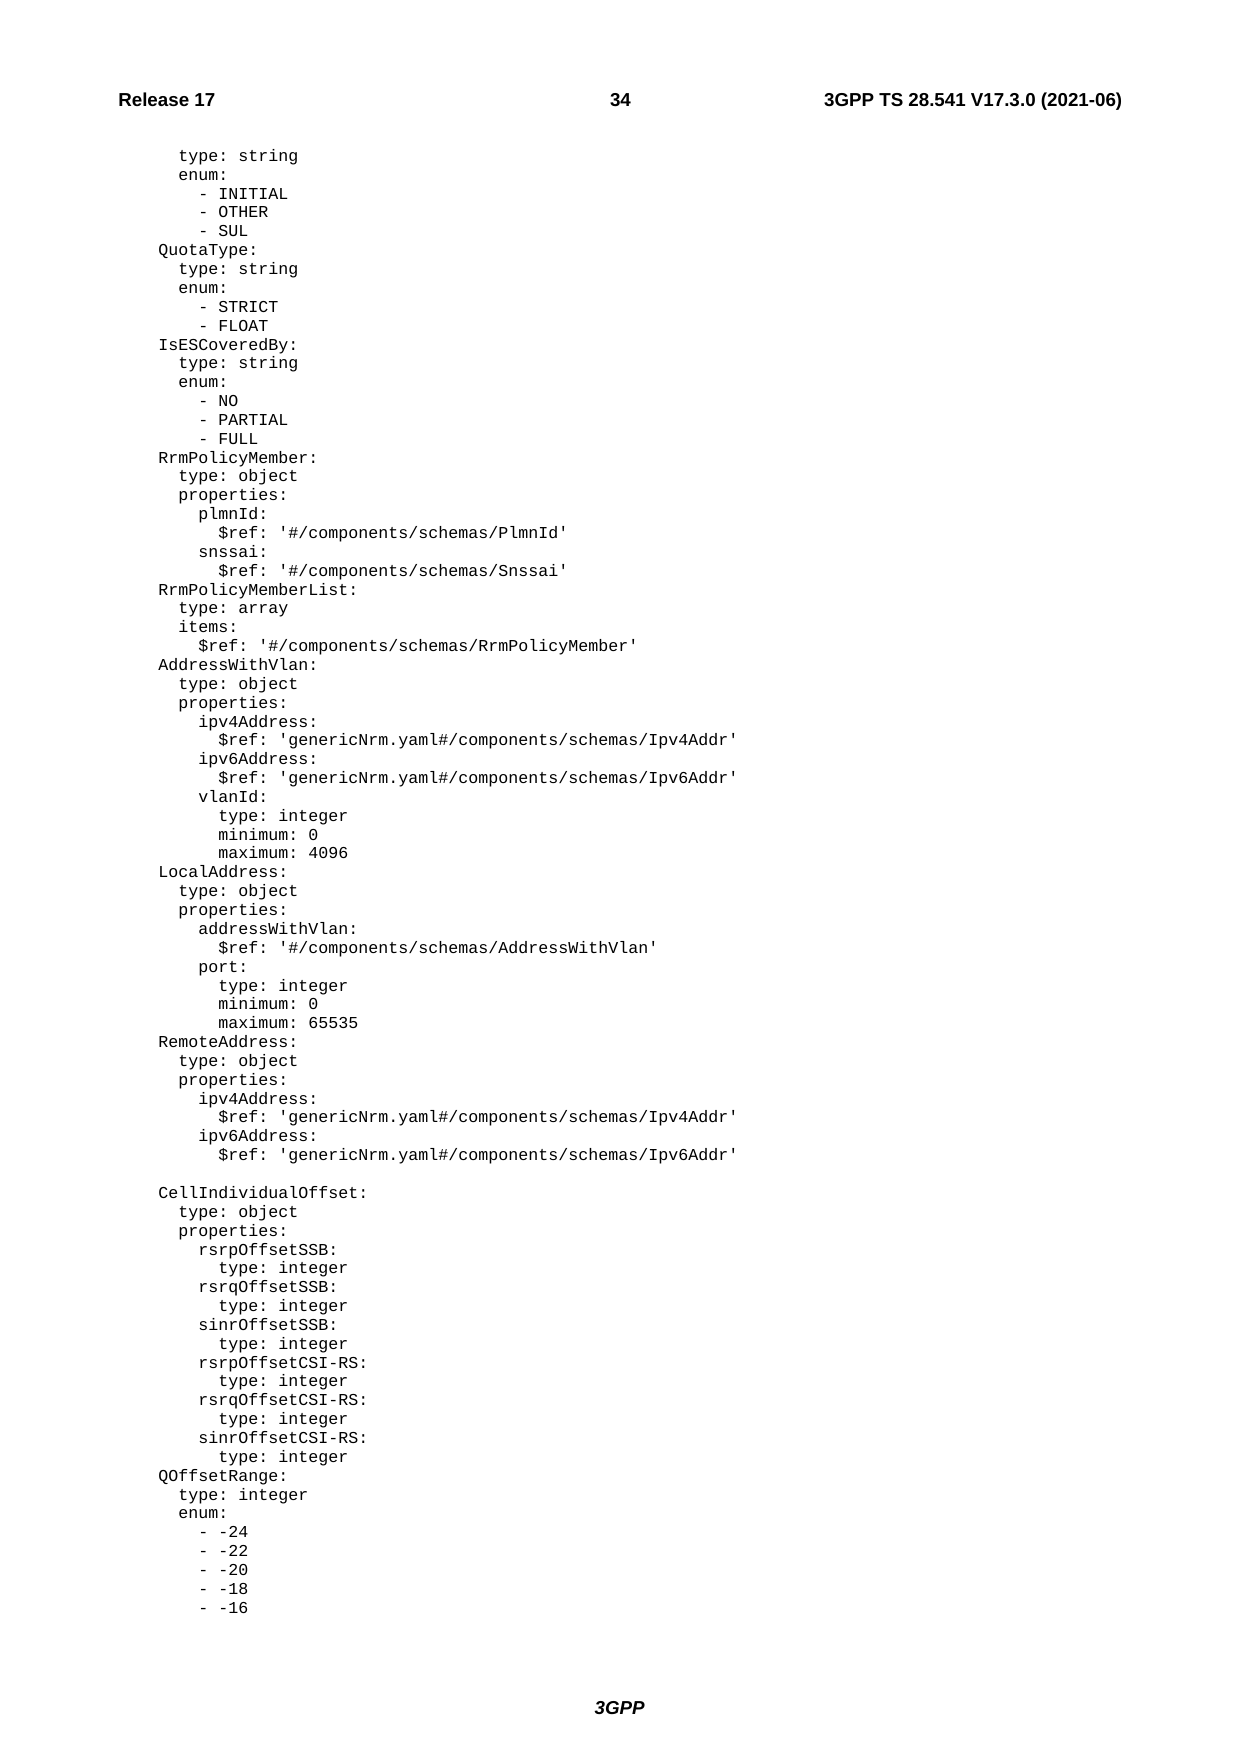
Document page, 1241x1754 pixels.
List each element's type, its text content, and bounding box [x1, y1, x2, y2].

text - FLOAT [118, 317, 1122, 336]
text RrmPolicyMember: [118, 449, 1122, 468]
text type: object [118, 675, 1122, 694]
text QOffsetRange: [118, 1467, 1122, 1486]
text type: object [118, 1203, 1122, 1222]
text ipv4Address: [118, 1090, 1122, 1109]
text rsrpOffsetSSB: [118, 1241, 1122, 1260]
text rsrpOffsetCSI-RS: [118, 1354, 1122, 1373]
text vlanId: [118, 788, 1122, 807]
text - INITIAL [118, 185, 1122, 204]
text sinrOffsetCSI-RS: [118, 1429, 1122, 1448]
text $ref: '#/components/schemas/PlmnId' [118, 524, 1122, 543]
text properties: [118, 1071, 1122, 1090]
text properties: [118, 1222, 1122, 1241]
text type: integer [118, 977, 1122, 996]
text type: integer [118, 1260, 1122, 1279]
text - -20 [118, 1562, 1122, 1580]
text properties: [118, 694, 1122, 713]
text minimum: 0 [118, 826, 1122, 845]
text ipv6Address: [118, 1128, 1122, 1147]
text type: string [118, 147, 1122, 166]
text addressWithVlan: [118, 921, 1122, 939]
text RemoteAddress: [118, 1034, 1122, 1052]
text $ref: 'genericNrm.yaml#/components/schemas/Ipv6Addr' [118, 1147, 1122, 1166]
text $ref: '#/components/schemas/RrmPolicyMember' [118, 638, 1122, 657]
text - -22 [118, 1543, 1122, 1562]
text snssai: [118, 543, 1122, 562]
text type: integer [118, 1448, 1122, 1467]
text - OTHER [118, 204, 1122, 223]
text $ref: '#/components/schemas/Snssai' [118, 562, 1122, 581]
text LocalAddress: [118, 864, 1122, 883]
text - STRICT [118, 298, 1122, 317]
text - -16 [118, 1599, 1122, 1618]
text ipv6Address: [118, 751, 1122, 770]
text $ref: 'genericNrm.yaml#/components/schemas/Ipv6Addr' [118, 770, 1122, 788]
text $ref: 'genericNrm.yaml#/components/schemas/Ipv4Addr' [118, 732, 1122, 751]
text type: object [118, 883, 1122, 902]
text rsrqOffsetSSB: [118, 1279, 1122, 1298]
text CellIndividualOffset: [118, 1184, 1122, 1203]
text type: string [118, 355, 1122, 374]
text type: integer [118, 1373, 1122, 1392]
text port: [118, 958, 1122, 977]
text type: integer [118, 1298, 1122, 1316]
text - -24 [118, 1524, 1122, 1543]
text maximum: 4096 [118, 845, 1122, 864]
text - NO [118, 393, 1122, 411]
text type: string [118, 261, 1122, 279]
text $ref: 'genericNrm.yaml#/components/schemas/Ipv4Addr' [118, 1109, 1122, 1128]
text type: integer [118, 1335, 1122, 1354]
text sinrOffsetSSB: [118, 1316, 1122, 1335]
text items: [118, 619, 1122, 638]
text type: integer [118, 1411, 1122, 1429]
text properties: [118, 487, 1122, 506]
text enum: [118, 1505, 1122, 1524]
text maximum: 65535 [118, 1015, 1122, 1034]
text - -18 [118, 1580, 1122, 1599]
text minimum: 0 [118, 996, 1122, 1015]
text enum: [118, 166, 1122, 185]
text type: object [118, 1052, 1122, 1071]
text properties: [118, 902, 1122, 921]
text type: integer [118, 1486, 1122, 1505]
text plmnId: [118, 506, 1122, 524]
text - PARTIAL [118, 411, 1122, 430]
text - FULL [118, 430, 1122, 449]
text $ref: '#/components/schemas/AddressWithVlan' [118, 939, 1122, 958]
text RrmPolicyMemberList: [118, 581, 1122, 600]
text enum: [118, 374, 1122, 393]
text enum: [118, 279, 1122, 298]
text QuotaType: [118, 242, 1122, 261]
text type: integer [118, 807, 1122, 826]
text ipv4Address: [118, 713, 1122, 732]
text type: object [118, 468, 1122, 487]
text IsESCoveredBy: [118, 336, 1122, 355]
text AddressWithVlan: [118, 657, 1122, 675]
text rsrqOffsetCSI-RS: [118, 1392, 1122, 1411]
text - SUL [118, 223, 1122, 242]
text type: array [118, 600, 1122, 619]
